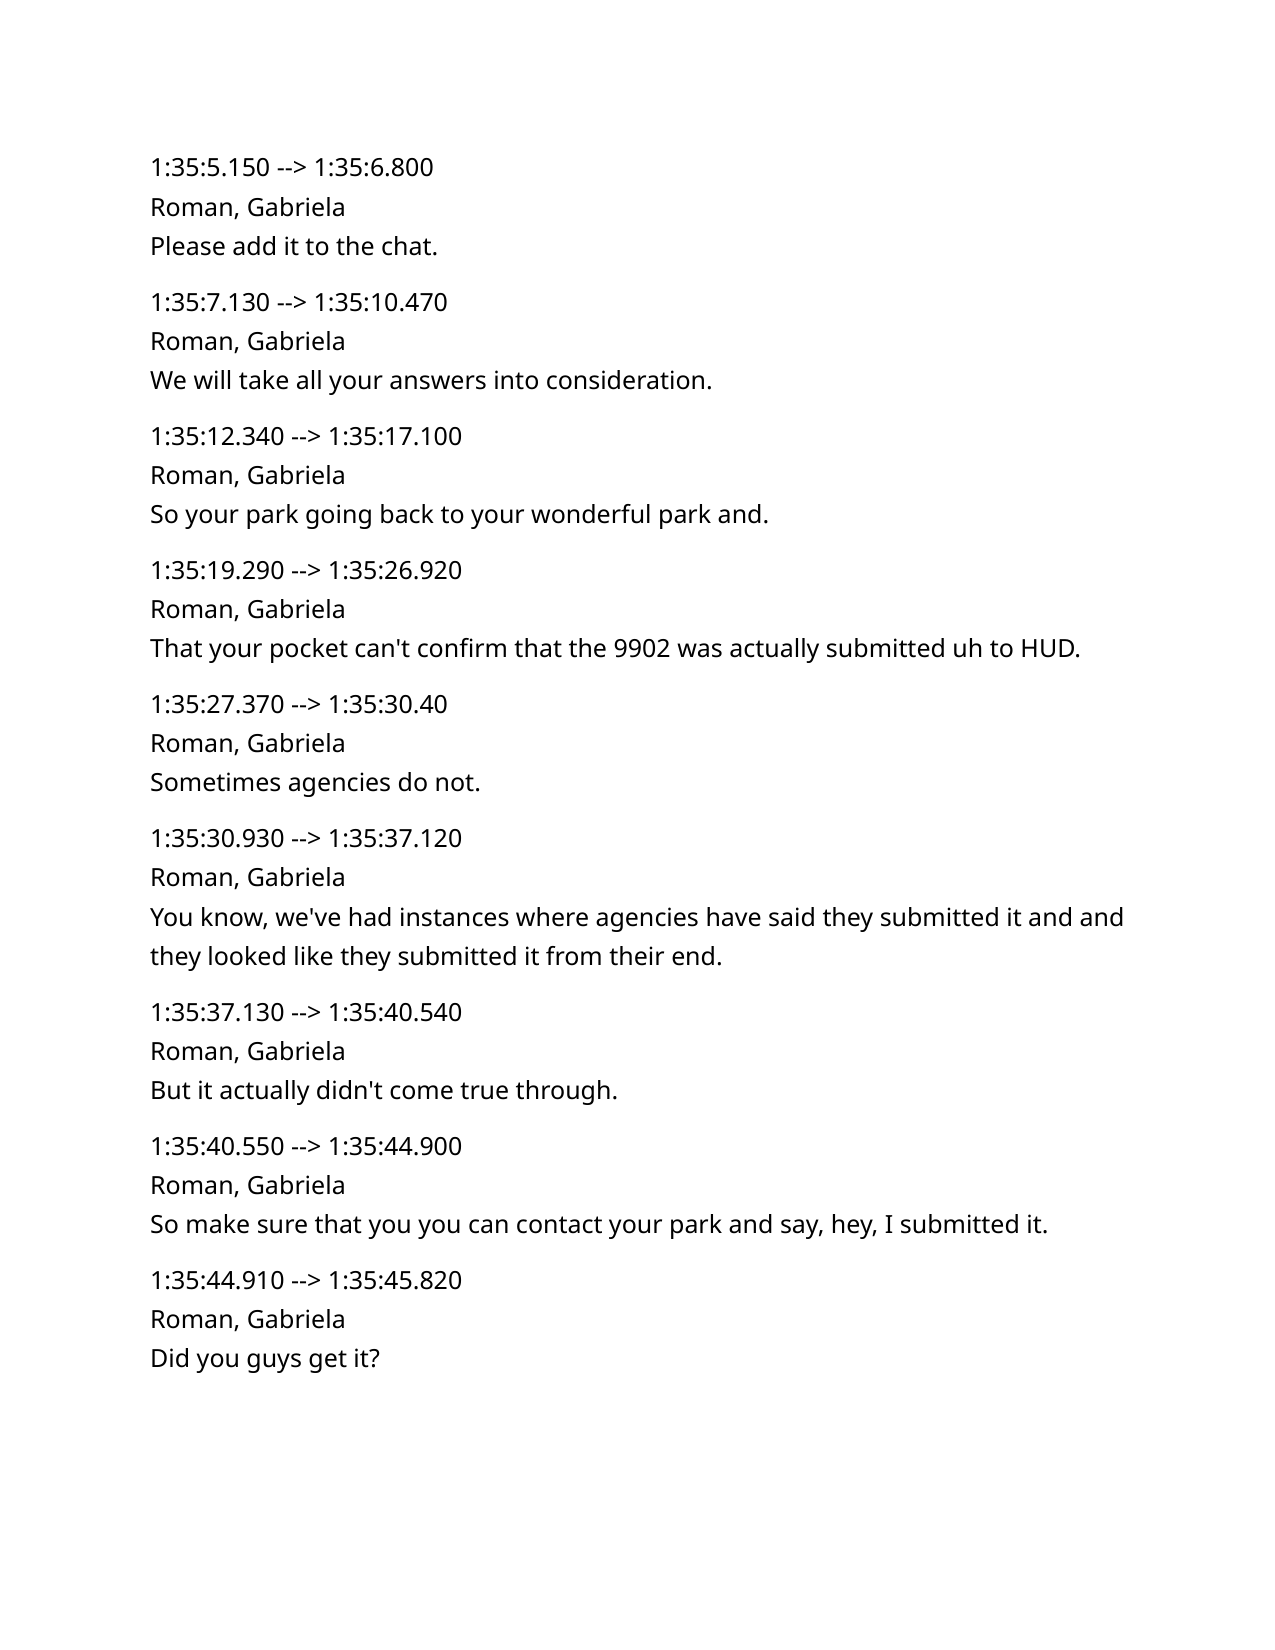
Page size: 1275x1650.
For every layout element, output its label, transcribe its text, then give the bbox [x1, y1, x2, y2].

text 1:35:19.290 --> 1:35:26.920 Roman, Gabriela That your pocket can't confirm that the 9902 was actually submitted uh to HUD. [150, 552, 1125, 665]
text 1:35:12.340 --> 1:35:17.100 Roman, Gabriela So your park going back to your wonderful park and. [150, 418, 1125, 531]
text 1:35:27.370 --> 1:35:30.40 Roman, Gabriela Sometimes agencies do not. [150, 687, 1125, 799]
text 1:35:5.150 --> 1:35:6.800 Roman, Gabriela Please add it to the chat. [150, 150, 1125, 262]
text 1:35:44.910 --> 1:35:45.820 Roman, Gabriela Did you guys get it? [150, 1262, 1125, 1375]
text 1:35:7.130 --> 1:35:10.470 Roman, Gabriela We will take all your answers into consideration. [150, 284, 1125, 397]
text 1:35:37.130 --> 1:35:40.540 Roman, Gabriela But it actually didn't come true through. [150, 994, 1125, 1107]
text 1:35:40.550 --> 1:35:44.900 Roman, Gabriela So make sure that you you can contact your park and say, hey, I submitted it. [150, 1128, 1125, 1241]
text 1:35:30.930 --> 1:35:37.120 Roman, Gabriela You know, we've had instances where agencies have said they submitted it and and they looked like they submitted it from their end. [150, 821, 1125, 972]
